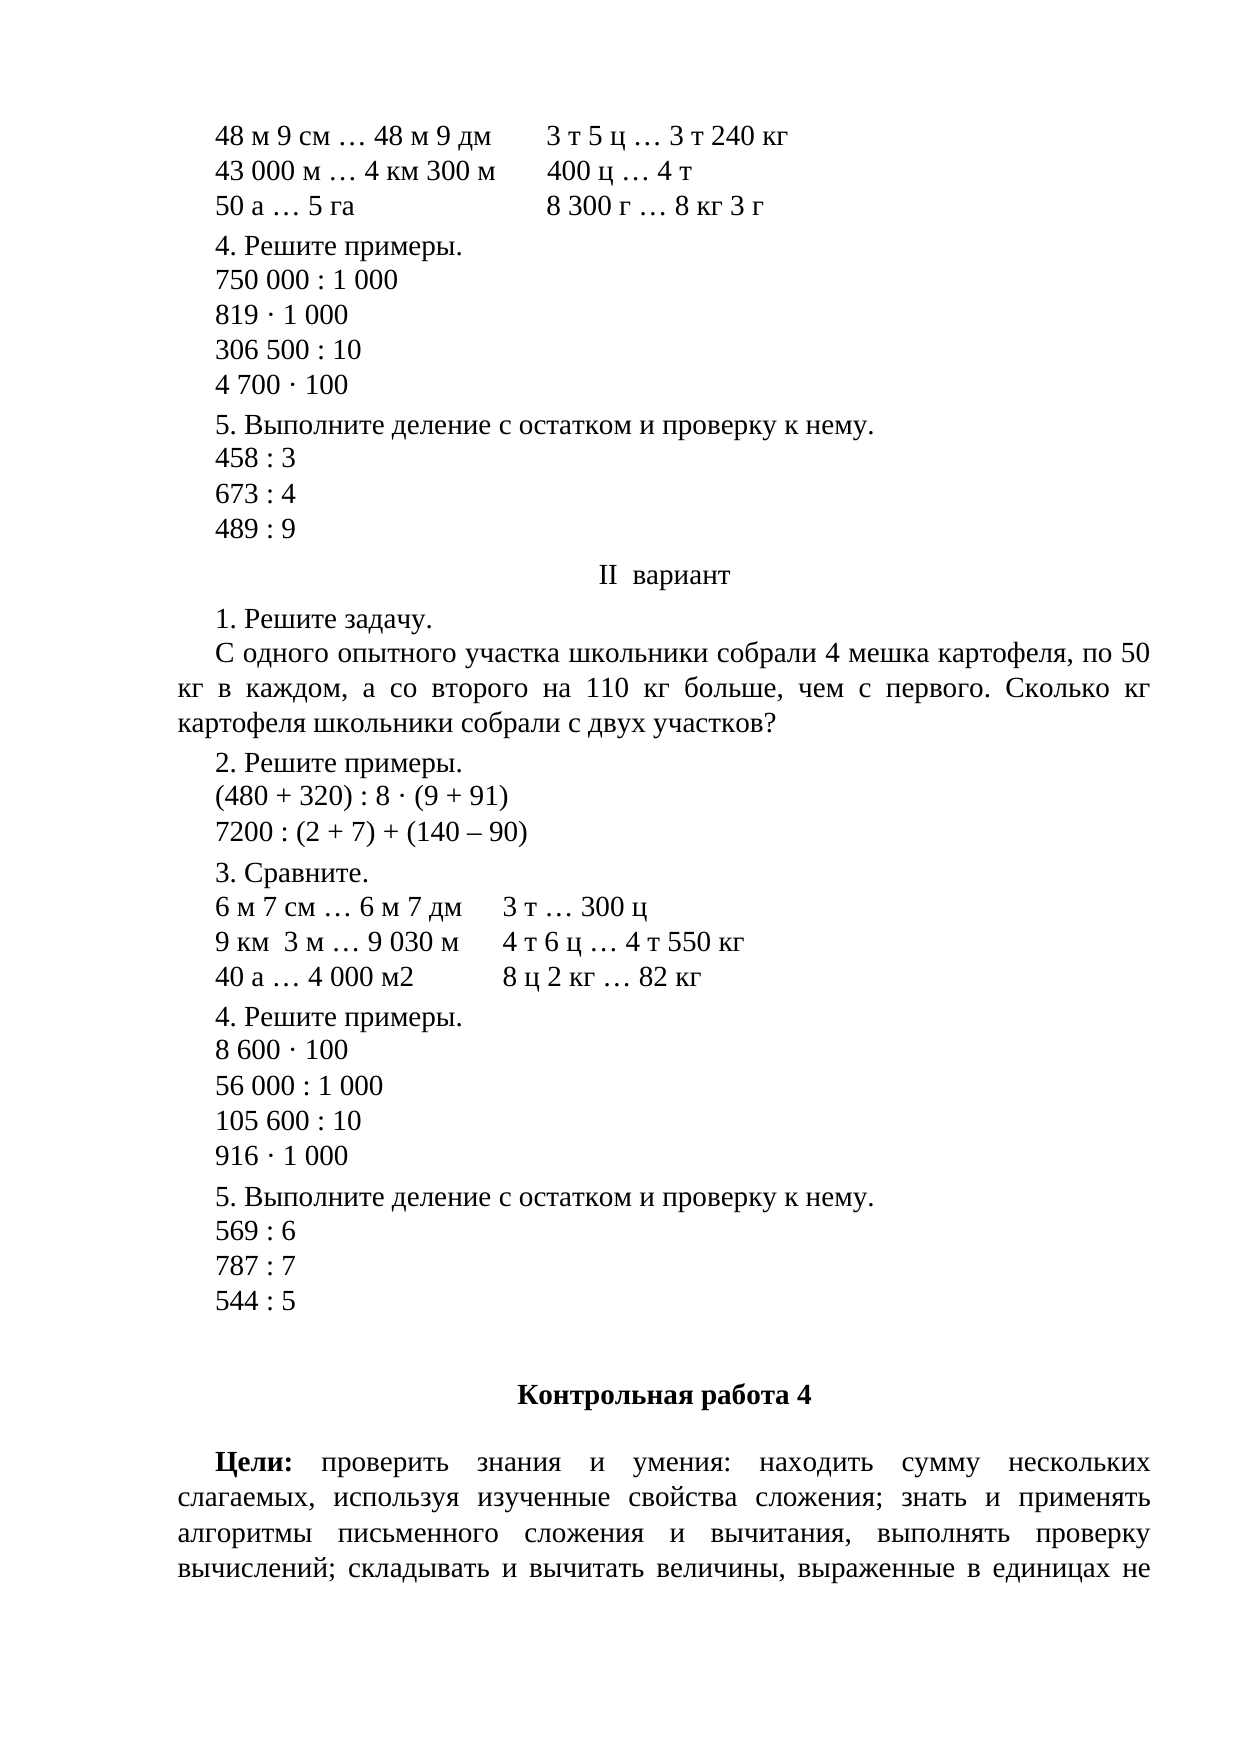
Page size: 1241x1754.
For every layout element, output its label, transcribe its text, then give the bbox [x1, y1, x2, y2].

text 569 : 6 [177, 1213, 1152, 1247]
text II вариант [177, 559, 1152, 591]
text 50 а … 5 га 8 300 г … 8 кг 3 г [177, 188, 1152, 222]
text 3. Сравните. [177, 855, 1152, 889]
text 1. Решите задачу. [177, 603, 1152, 635]
text 8 600 · 100 [177, 1032, 1152, 1066]
text Контрольная работа 4 [177, 1377, 1152, 1411]
text 5. Выполните деление с остатком и проверку к нему. [177, 409, 1152, 441]
text 2. Решите примеры. [177, 747, 1152, 778]
text 787 : 7 [177, 1248, 1152, 1282]
text 56 000 : 1 000 [177, 1068, 1152, 1101]
text (480 + 320) : 8 · (9 + 91) [177, 778, 1152, 812]
text 40 а … 4 000 м2 8 ц 2 кг … 82 кг [177, 959, 1152, 993]
text 673 : 4 [177, 476, 1152, 509]
text 9 км 3 м … 9 030 м 4 т 6 ц … 4 т 550 кг [177, 924, 1152, 957]
text 544 : 5 [177, 1283, 1152, 1317]
text 105 600 : 10 [177, 1103, 1152, 1136]
text 7200 : (2 + 7) + (140 – 90) [177, 814, 1152, 847]
text 43 000 м … 4 км 300 м 400 ц … 4 т [177, 153, 1152, 187]
text 4 700 · 100 [177, 367, 1152, 401]
text 489 : 9 [177, 511, 1152, 544]
text 5. Выполните деление с остатком и проверку к нему. [177, 1179, 1152, 1213]
text 458 : 3 [177, 441, 1152, 474]
text С одного опытного участка школьники собрали 4 мешка картофеля, по 50 кг в каждом, а со второго на 110 кг больше, чем с первого. Сколько кг картофеля школьники собрали с двух участков? [177, 635, 1152, 739]
text 819 · 1 000 [177, 297, 1152, 331]
text 6 м 7 см … 6 м 7 дм 3 т … 300 ц [177, 889, 1152, 922]
text 916 · 1 000 [177, 1138, 1152, 1172]
text 4. Решите примеры. [177, 230, 1152, 262]
text 4. Решите примеры. [177, 999, 1152, 1032]
text 750 000 : 1 000 [177, 262, 1152, 295]
text 306 500 : 10 [177, 332, 1152, 366]
text 48 м 9 см … 48 м 9 дм 3 т 5 ц … 3 т 240 кг [177, 118, 1152, 152]
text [177, 1444, 1152, 1583]
